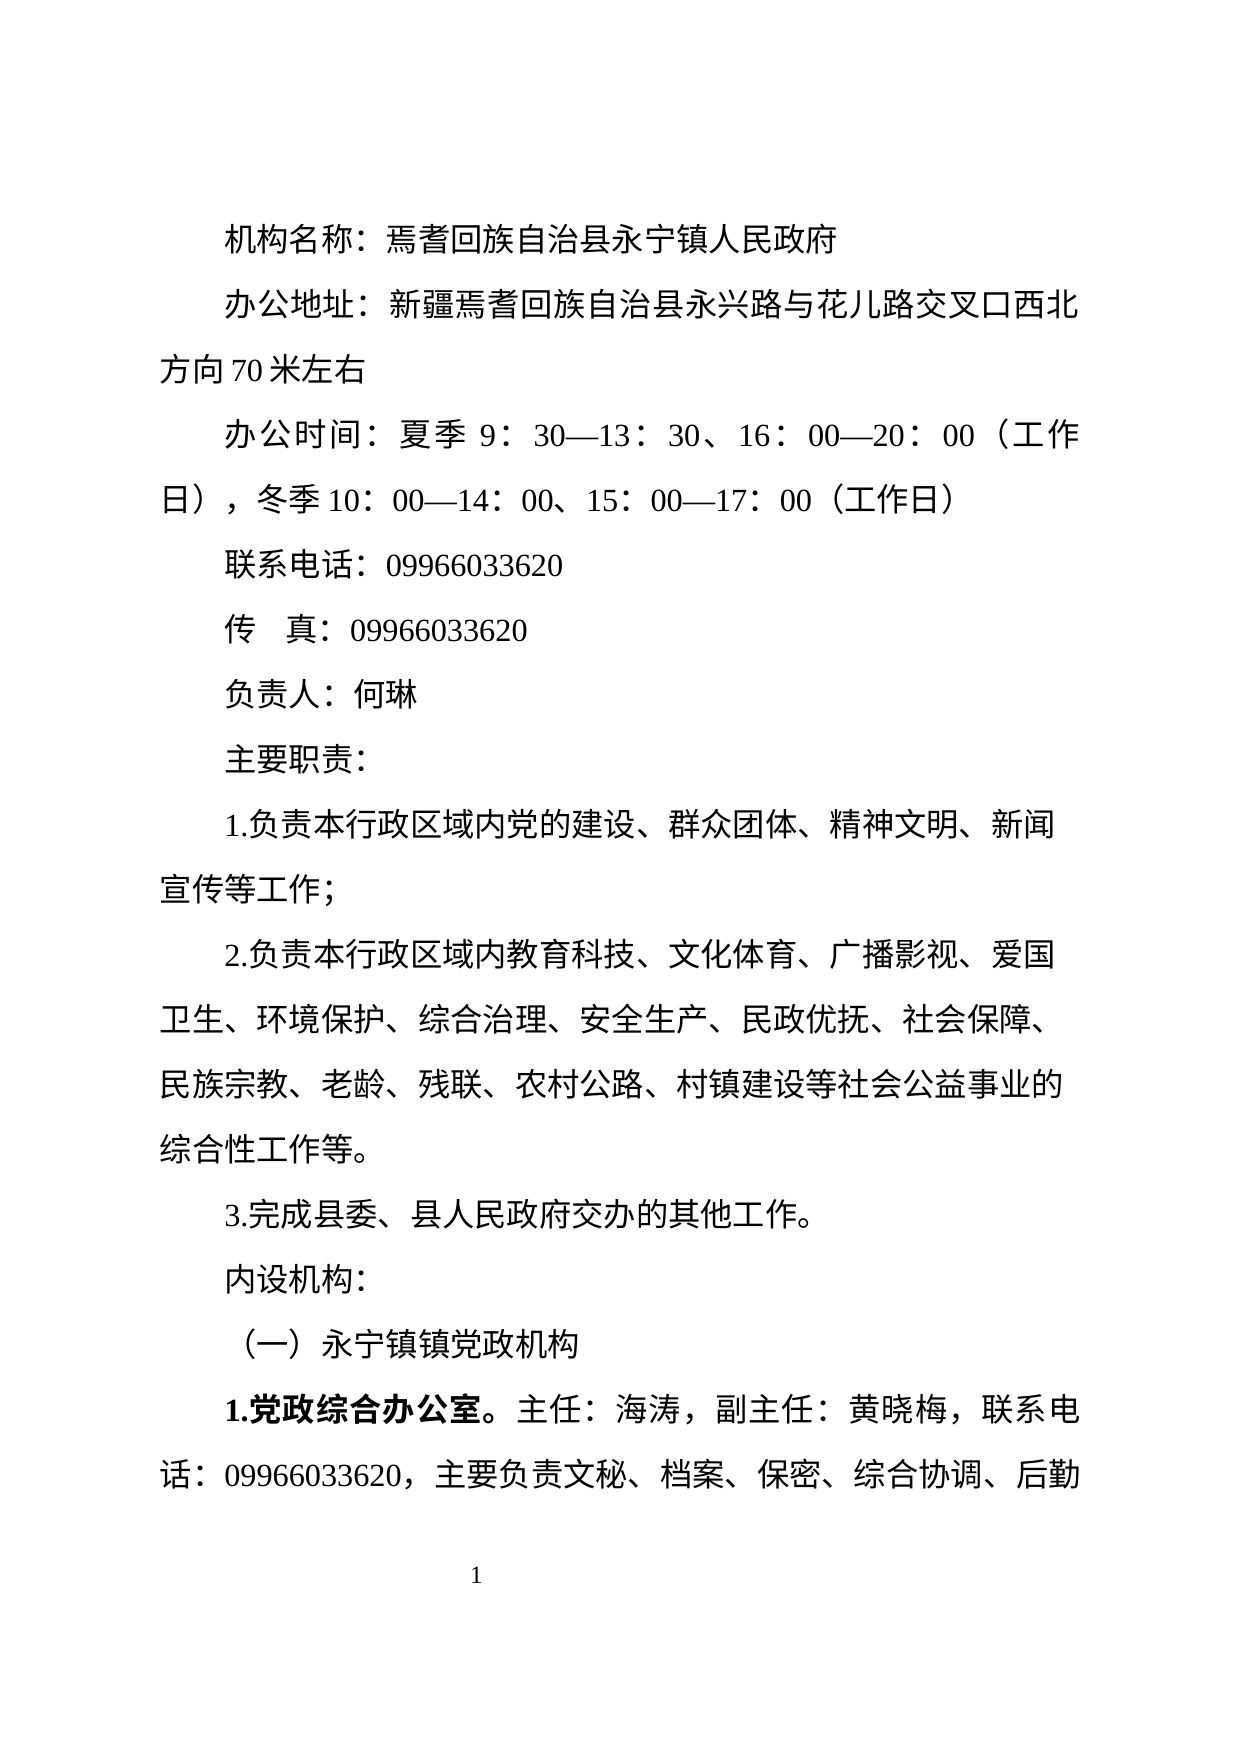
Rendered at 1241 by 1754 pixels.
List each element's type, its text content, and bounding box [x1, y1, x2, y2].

text 3.完成县委、县人民政府交办的其他工作。 [159, 1180, 1081, 1245]
text 办公地址：新疆焉耆回族自治县永兴路与花儿路交叉口西北方向70米左右 [159, 270, 1081, 400]
text 传 真：09966033620 [159, 595, 1081, 660]
text 办公时间：夏季 9：30—13：30、16：00—20：00（工作日），冬季10：00—14：00、15：00—17：00（工作日） [159, 400, 1081, 530]
text 负责人：何琳 [159, 660, 1081, 725]
text 主要职责： [159, 725, 1081, 790]
text 1.负责本行政区域内党的建设、群众团体、精神文明、新闻宣传等工作； [159, 790, 1081, 920]
text 联系电话：09966033620 [159, 530, 1081, 595]
text 内设机构： [159, 1245, 1081, 1310]
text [159, 1375, 1081, 1505]
text （一）永宁镇镇党政机构 [159, 1310, 1081, 1375]
text 2.负责本行政区域内教育科技、文化体育、广播影视、爱国卫生、环境保护、综合治理、安全生产、民政优抚、社会保障、民族宗教、老龄、残联、农村公路、村镇建设等社会公益事业的综合性工作等。 [159, 920, 1081, 1180]
text 机构名称：焉耆回族自治县永宁镇人民政府 [159, 205, 1081, 270]
